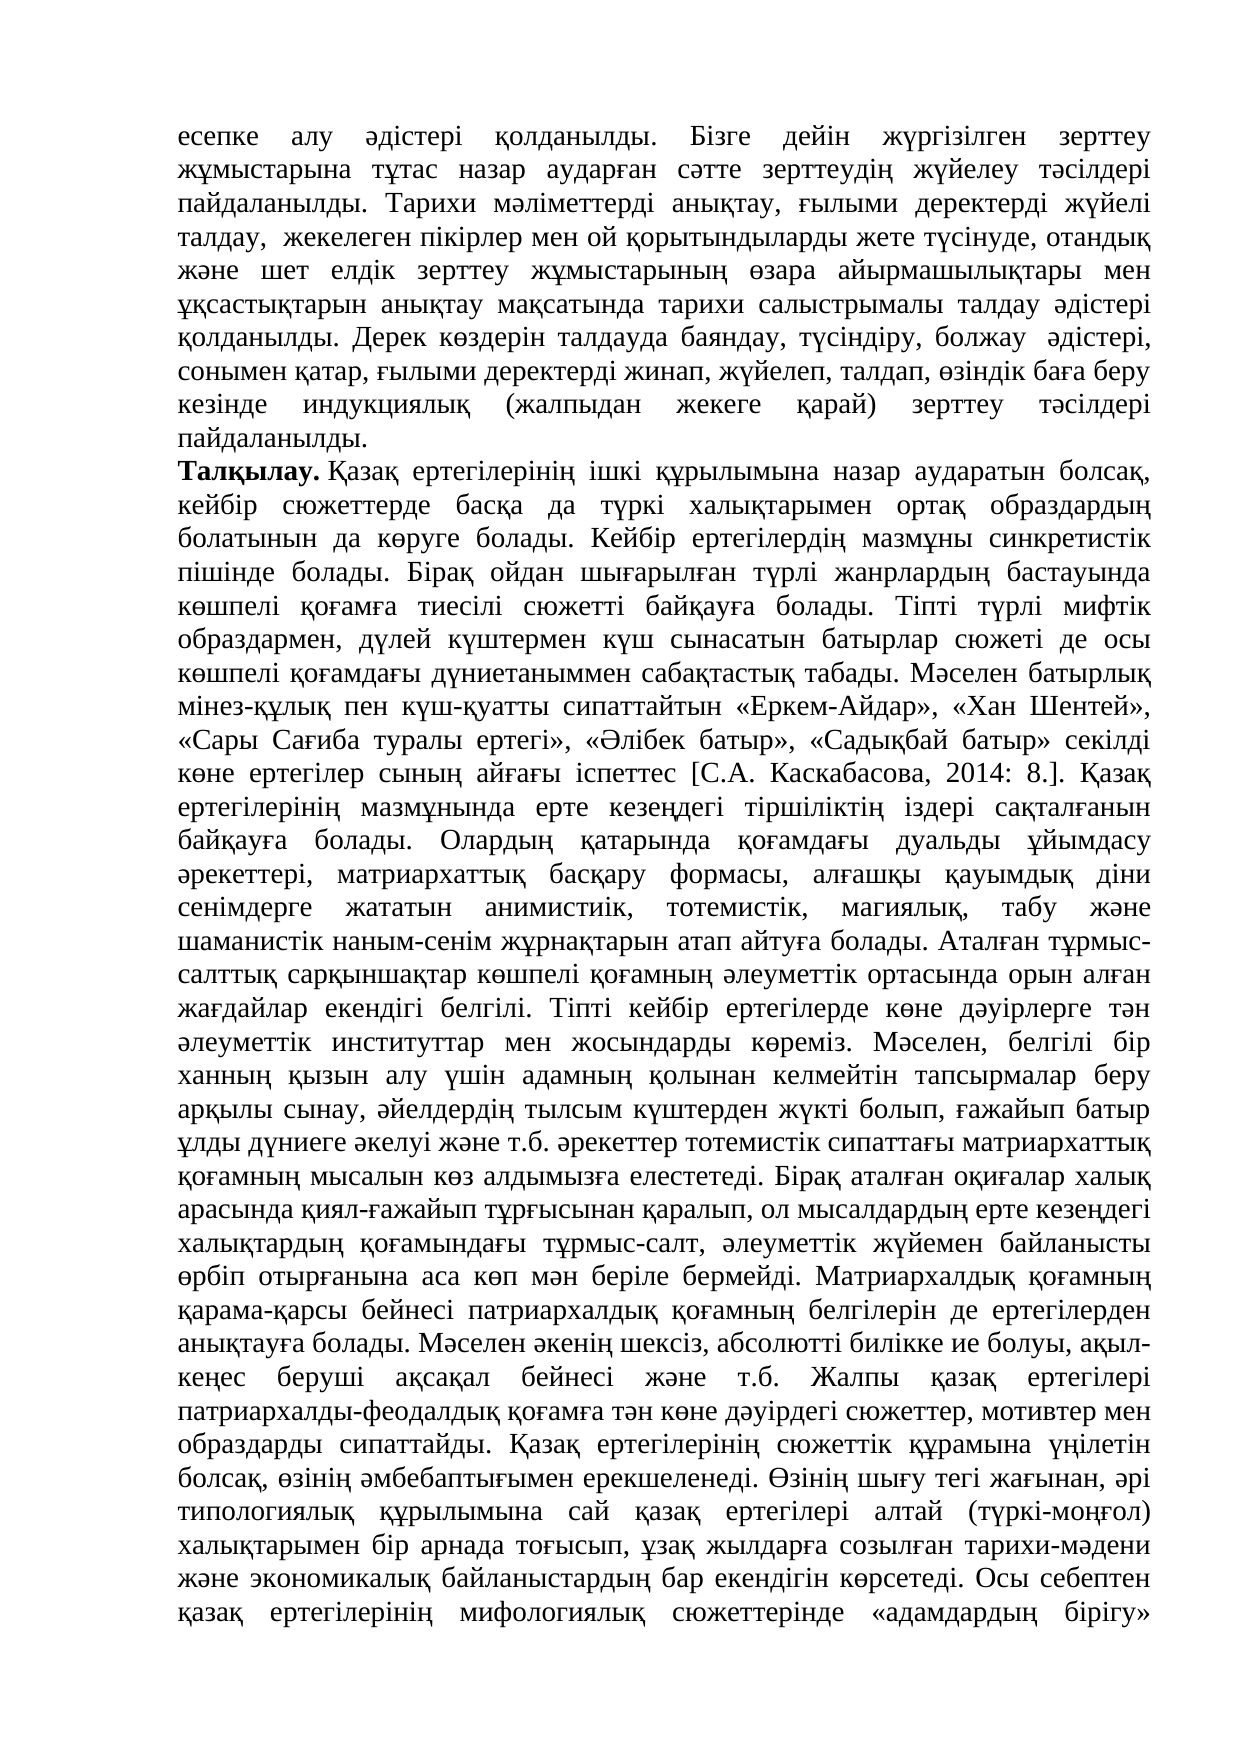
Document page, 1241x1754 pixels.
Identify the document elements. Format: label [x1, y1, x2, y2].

text [177, 118, 1152, 453]
text [177, 453, 1152, 1627]
